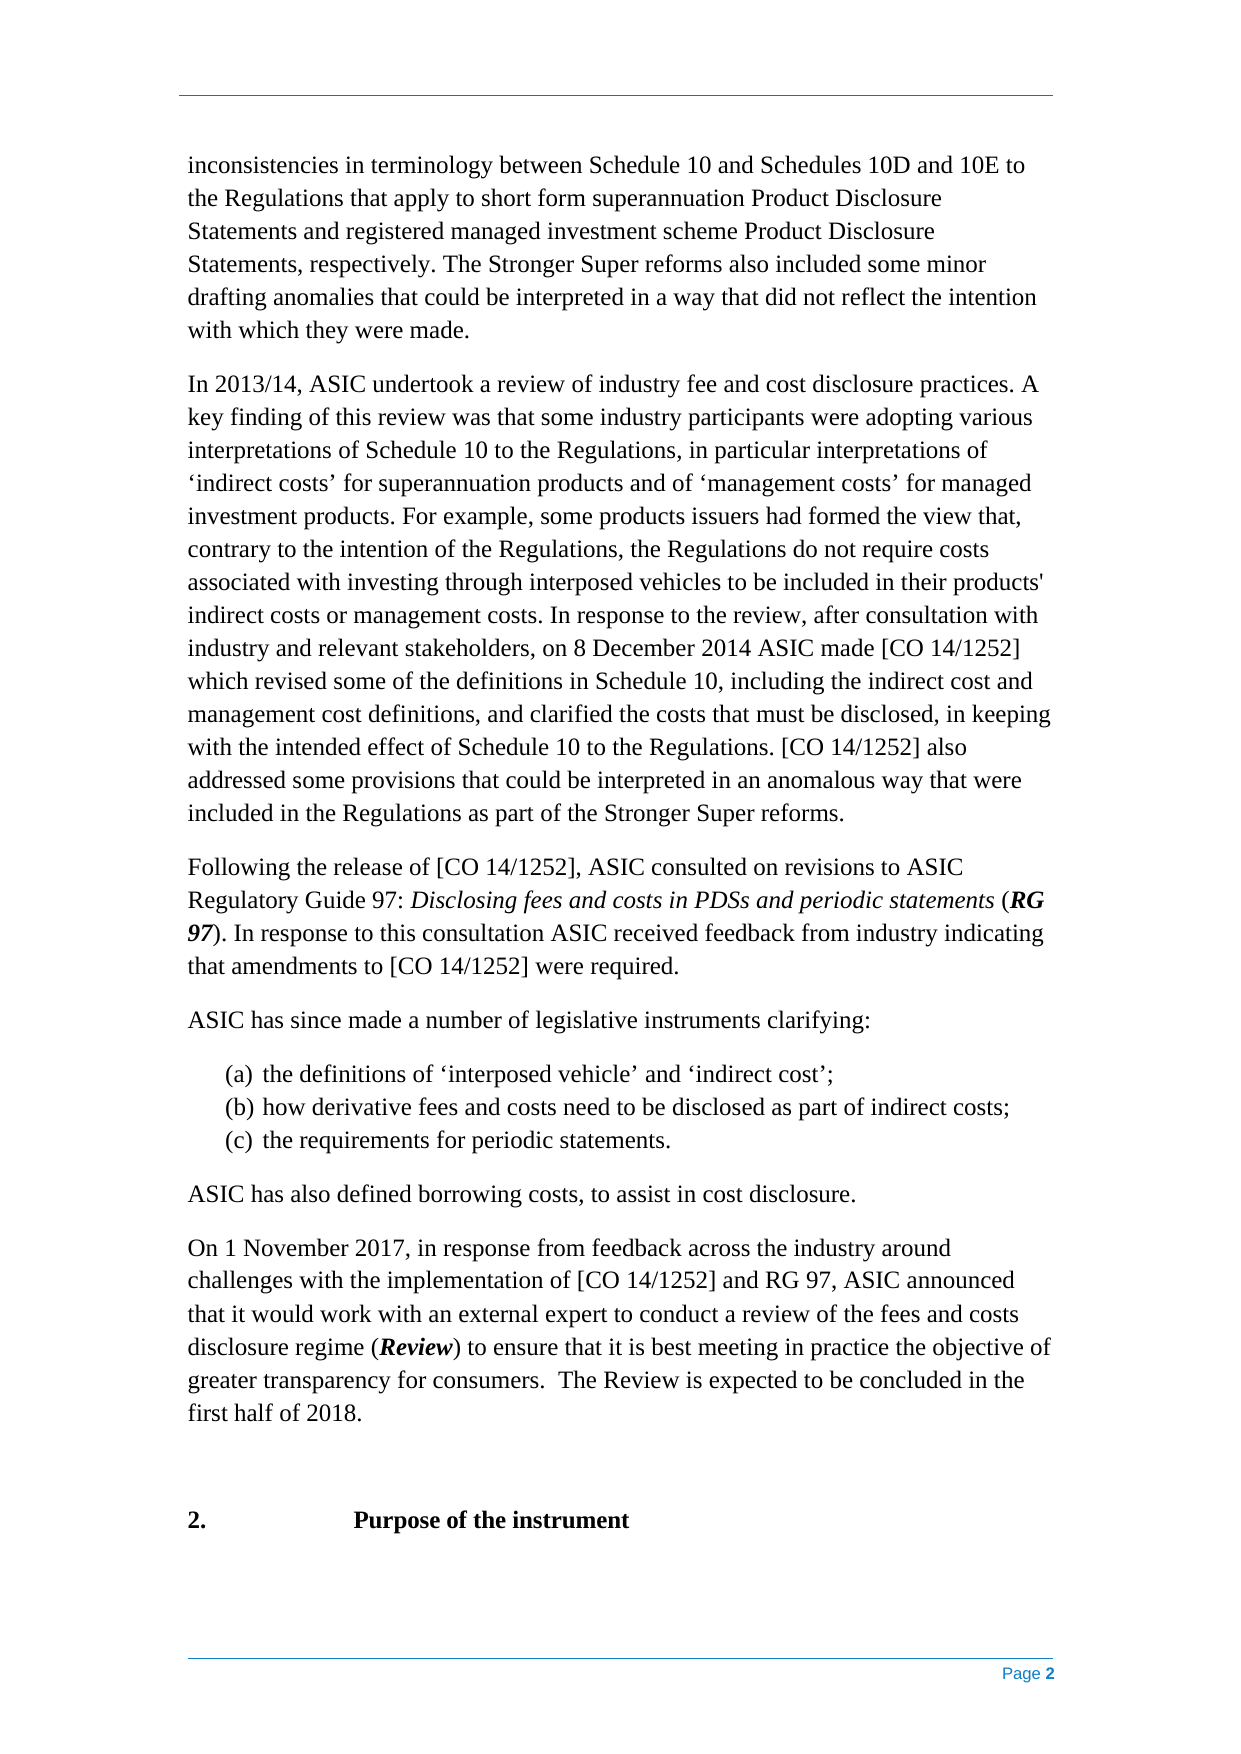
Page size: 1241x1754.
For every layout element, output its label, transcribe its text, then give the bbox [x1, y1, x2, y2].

list the requirements for periodic statements. [225, 1125, 1053, 1154]
list the definitions of ‘interposed vehicle’ and ‘indirect cost’; [225, 1059, 1053, 1088]
text ASIC has also defined borrowing costs, to assist in cost disclosure. [187, 1179, 1053, 1207]
text ASIC has since made a number of legislative instruments clarifying: [187, 1005, 1053, 1034]
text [187, 150, 1053, 344]
text On 1 November 2017, in response from feedback across the industry around challenges with the implementation of [CO 14/1252] and RG 97, ASIC announced that it would work with an external expert to conduct a review of the fees and costs disclosure regime (Review) to ensure that it is best meeting in practice the objective of greater transparency for consumers. The Review is expected to be concluded in the first half of 2018. [187, 1233, 1053, 1426]
list how derivative fees and costs need to be disclosed as part of indirect costs; [225, 1092, 1053, 1121]
text Following the release of [CO 14/1252], ASIC consulted on revisions to ASIC Regulatory Guide 97: Disclosing fees and costs in PDSs and periodic statements (RG 97). In response to this consultation ASIC received feedback from industry indicating that amendments to [CO 14/1252] were required. [187, 852, 1053, 980]
text In 2013/14, ASIC undertook a review of industry fee and cost disclosure practices. A key finding of this review was that some industry participants were adopting various interpretations of Schedule 10 to the Regulations, in particular interpretations of ‘indirect costs’ for superannuation products and of ‘management costs’ for managed investment products. For example, some products issuers had formed the view that, contrary to the intention of the Regulations, the Regulations do not require costs associated with investing through interposed vehicles to be included in their products' indirect costs or management costs. In response to the review, after consultation with industry and relevant stakeholders, on 8 December 2014 ASIC made [CO 14/1252] which revised some of the definitions in Schedule 10, including the indirect cost and management cost definitions, and clarified the costs that must be disclosed, in keeping with the intended effect of Schedule 10 to the Regulations. [CO 14/1252] also addressed some provisions that could be interpreted in an anomalous way that were included in the Regulations as part of the Stronger Super reforms. [187, 369, 1053, 827]
list Purpose of the instrument [187, 1505, 1053, 1534]
